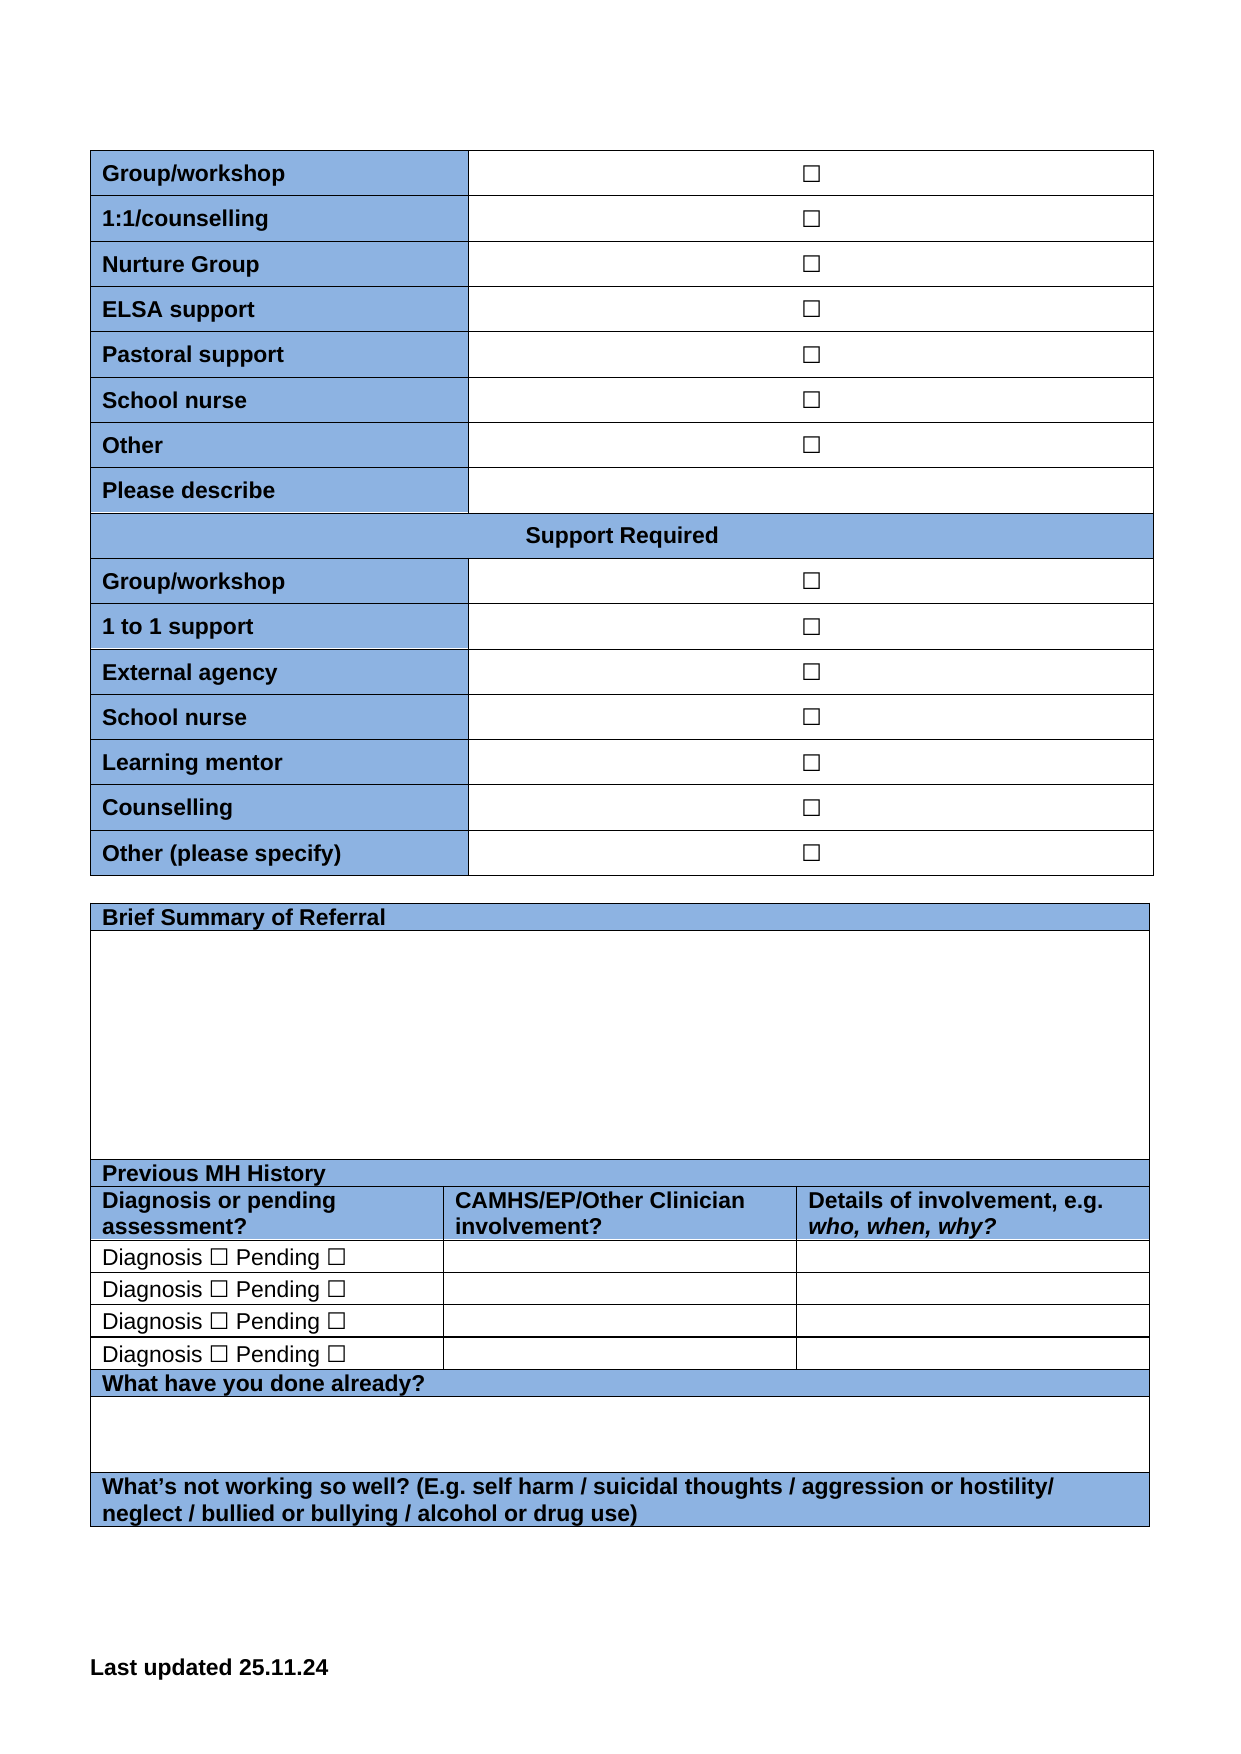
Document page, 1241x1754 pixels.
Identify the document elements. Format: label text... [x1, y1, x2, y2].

table_cell Diagnosis Pending [91, 1273, 443, 1304]
table_cell External agency [91, 650, 468, 694]
table_cell [91, 931, 1149, 1158]
table_cell [444, 1273, 796, 1304]
table_cell [444, 1241, 796, 1272]
table_cell Pastoral support [91, 332, 468, 377]
table_cell CAMHS/EP/Other Clinician involvement? [444, 1187, 796, 1239]
table_cell Group/workshop [91, 151, 468, 195]
table_cell Diagnosis Pending [91, 1338, 443, 1369]
table_cell [797, 1241, 1149, 1272]
table_cell Other [91, 423, 468, 467]
table_cell Group/workshop [91, 559, 468, 603]
table_cell [797, 1305, 1149, 1336]
table_header Brief Summary of Referral [91, 904, 1149, 930]
table_cell Diagnosis Pending [91, 1241, 443, 1272]
table_cell School nurse [91, 378, 468, 422]
table_cell Other (please specify) [91, 831, 468, 875]
table_cell [469, 468, 1153, 512]
table_cell What have you done already? [91, 1370, 1149, 1396]
table_cell [444, 1305, 796, 1336]
table_cell [91, 1397, 1149, 1472]
table_cell Counselling [91, 785, 468, 830]
table_cell Support Required [91, 514, 1153, 558]
table_cell [797, 1273, 1149, 1304]
table_cell [797, 1338, 1149, 1369]
table_cell Diagnosis or pending assessment? [91, 1187, 443, 1239]
table_cell Please describe [91, 468, 468, 512]
table_cell Learning mentor [91, 740, 468, 784]
table_cell 1:1/counselling [91, 196, 468, 241]
table_cell Details of involvement, e.g. who, when, why? [797, 1187, 1149, 1239]
table_cell Nurture Group [91, 242, 468, 286]
table_cell 1 to 1 support [91, 604, 468, 648]
table_cell Diagnosis Pending [91, 1305, 443, 1336]
table_cell Previous MH History [91, 1160, 1149, 1186]
table_cell ELSA support [91, 287, 468, 331]
table_cell School nurse [91, 695, 468, 739]
table_cell What’s not working so well? (E.g. self harm / suicidal thoughts / aggression or hostility/ neglect / bullied or bullying / alcohol or drug use) [91, 1473, 1149, 1526]
table_cell [444, 1338, 796, 1369]
